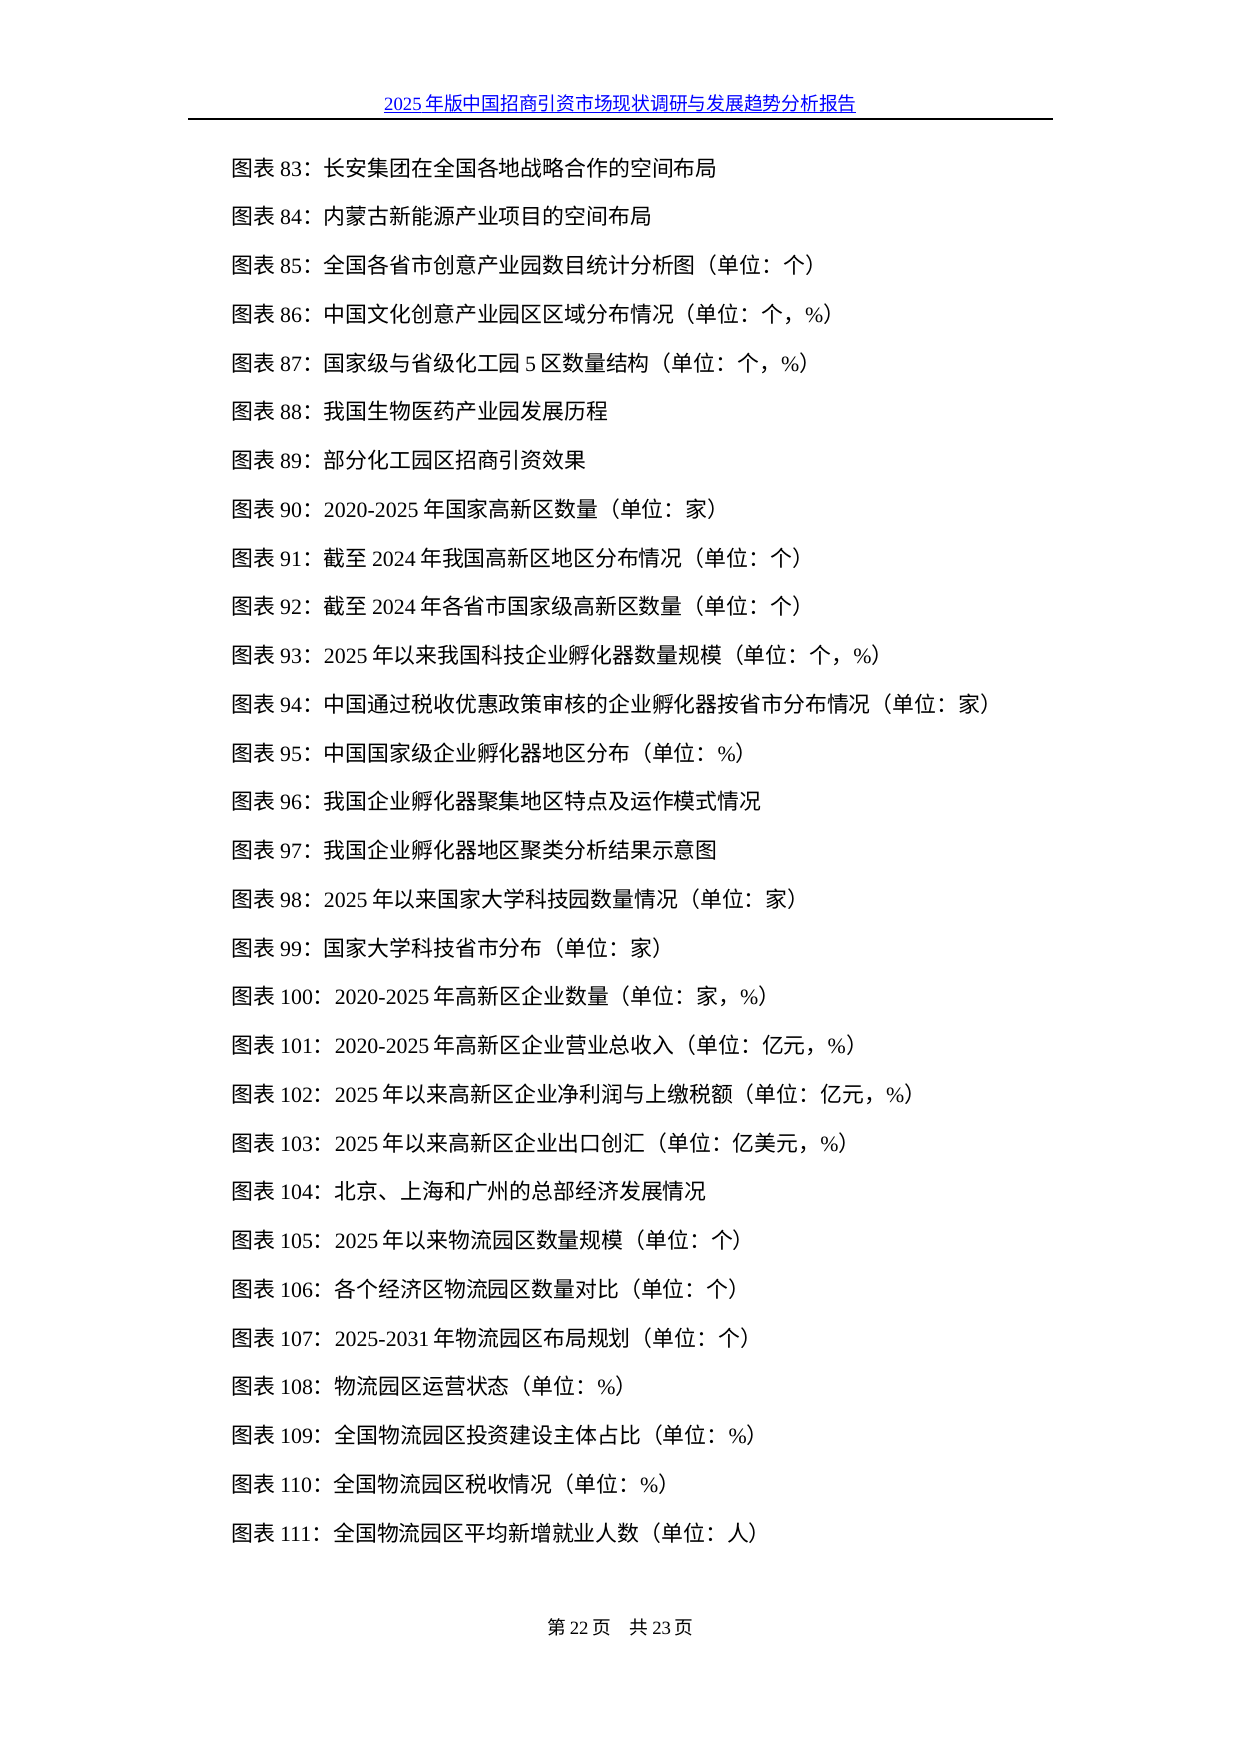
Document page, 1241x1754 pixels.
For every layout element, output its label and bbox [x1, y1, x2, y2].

text [187, 150, 1053, 1548]
